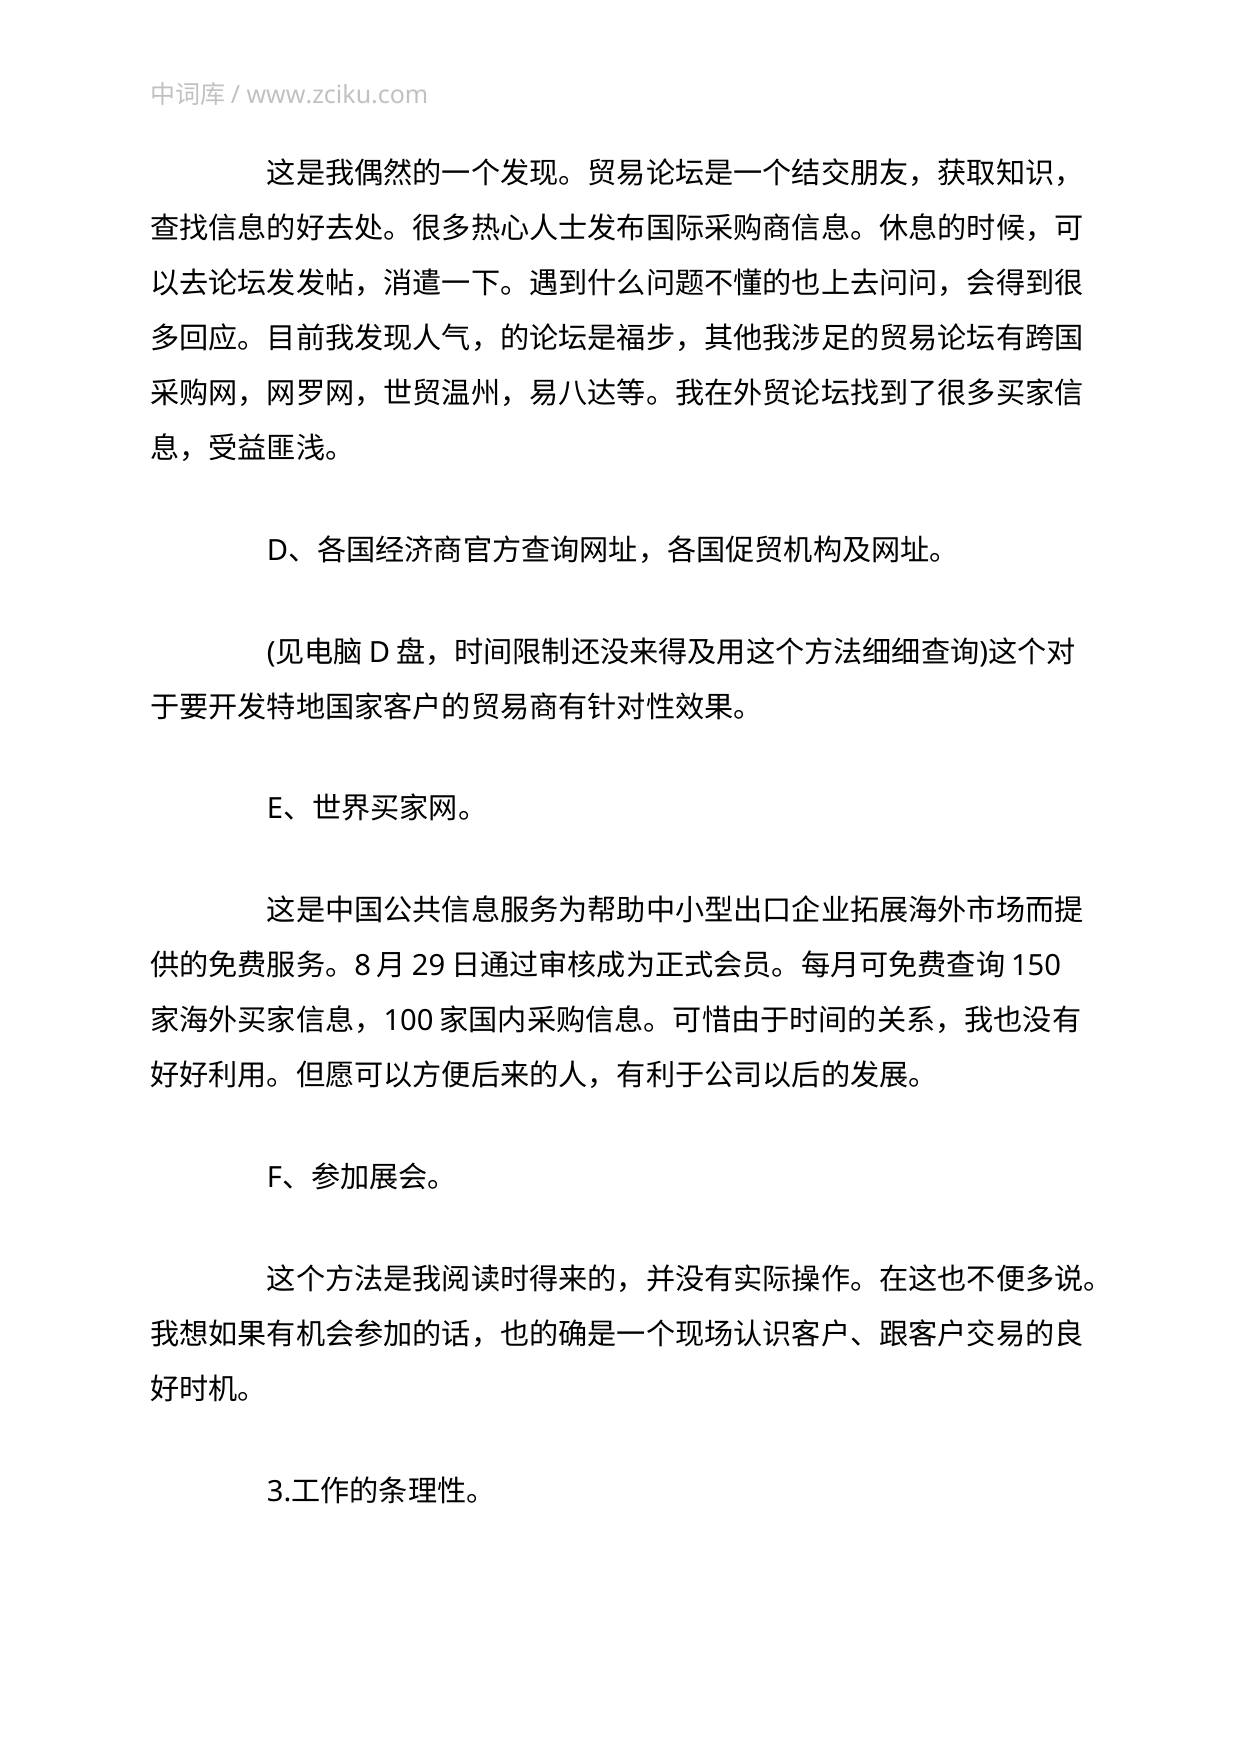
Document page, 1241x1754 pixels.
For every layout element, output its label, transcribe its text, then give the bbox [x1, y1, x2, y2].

text 这是中国公共信息服务为帮助中小型出口企业拓展海外市场而提供的免费服务。8月29日通过审核成为正式会员。每月可免费查询150家海外买家信息，100家国内采购信息。可惜由于时间的关系，我也没有好好利用。但愿可以方便后来的人，有利于公司以后的发展。 [150, 887, 1090, 1094]
text 3.工作的条理性。 [150, 1467, 1090, 1509]
text E、世界买家网。 [150, 785, 1090, 827]
text 这是我偶然的一个发现。贸易论坛是一个结交朋友，获取知识，查找信息的好去处。很多热心人士发布国际采购商信息。休息的时候，可以去论坛发发帖，消遣一下。遇到什么问题不懂的也上去问问，会得到很多回应。目前我发现人气，的论坛是福步，其他我涉足的贸易论坛有跨国采购网，网罗网，世贸温州，易八达等。我在外贸论坛找到了很多买家信息，受益匪浅。 [150, 150, 1090, 467]
text (见电脑D盘，时间限制还没来得及用这个方法细细查询)这个对于要开发特地国家客户的贸易商有针对性效果。 [150, 628, 1090, 726]
text F、参加展会。 [150, 1154, 1090, 1196]
text D、各国经济商官方查询网址，各国促贸机构及网址。 [150, 526, 1090, 569]
text 这个方法是我阅读时得来的，并没有实际操作。在这也不便多说。我想如果有机会参加的话，也的确是一个现场认识客户、跟客户交易的良好时机。 [150, 1256, 1090, 1408]
